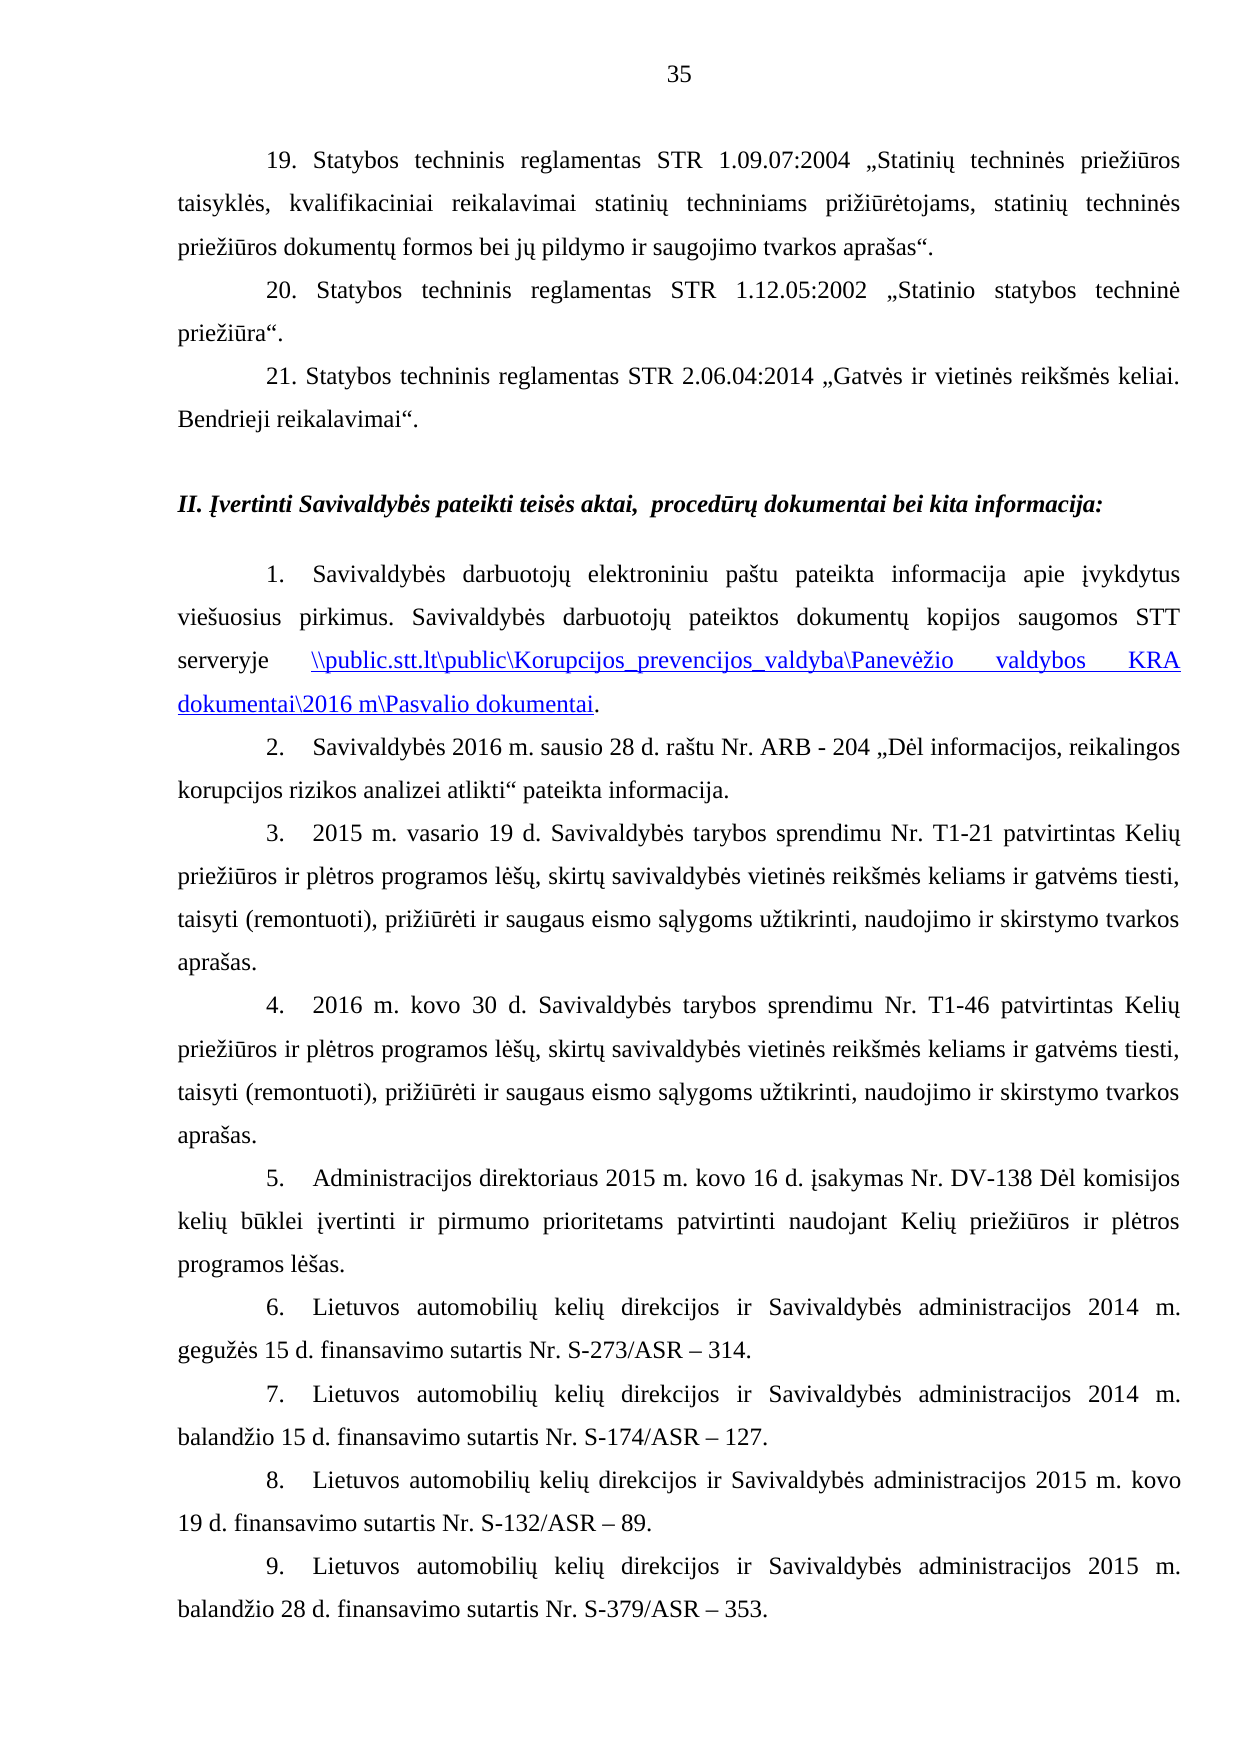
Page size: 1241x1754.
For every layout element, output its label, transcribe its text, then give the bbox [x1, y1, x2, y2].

list 2016 m. kovo 30 d. Savivaldybės tarybos sprendimu Nr. T1-46 patvirtintas Kelių priežiūros ir plėtros programos lėšų, skirtų savivaldybės vietinės reikšmės keliams ir gatvėms tiesti, taisyti (remontuoti), prižiūrėti ir saugaus eismo sąlygoms užtikrinti, naudojimo ir skirstymo tvarkos aprašas. [177, 991, 1181, 1149]
list Lietuvos automobilių kelių direkcijos ir Savivaldybės administracijos 2014 m. balandžio 15 d. finansavimo sutartis Nr. S-174/ASR – 127. [177, 1379, 1181, 1451]
list Lietuvos automobilių kelių direkcijos ir Savivaldybės administracijos 2015 m. kovo 19 d. finansavimo sutartis Nr. S-132/ASR – 89. [177, 1465, 1181, 1537]
list Lietuvos automobilių kelių direkcijos ir Savivaldybės administracijos 2014 m. gegužės 15 d. finansavimo sutartis Nr. S-273/ASR – 314. [177, 1292, 1181, 1364]
list Savivaldybės darbuotojų elektroniniu paštu pateikta informacija apie įvykdytus viešuosius pirkimus. Savivaldybės darbuotojų pateiktos dokumentų kopijos saugomos STT serveryje \\public.stt.lt\public\Korupcijos_prevencijos_valdyba\Panevėžio valdybos KRA dokumentai\2016 m\Pasvalio dokumentai. [177, 559, 1181, 717]
list Lietuvos automobilių kelių direkcijos ir Savivaldybės administracijos 2015 m. balandžio 28 d. finansavimo sutartis Nr. S-379/ASR – 353. [177, 1551, 1181, 1623]
list Administracijos direktoriaus 2015 m. kovo 16 d. įsakymas Nr. DV-138 Dėl komisijos kelių būklei įvertinti ir pirmumo prioritetams patvirtinti naudojant Kelių priežiūros ir plėtros programos lėšas. [177, 1163, 1181, 1278]
text 19. Statybos techninis reglamentas STR 1.09.07:2004 „Statinių techninės priežiūros taisyklės, kvalifikaciniai reikalavimai statinių techniniams prižiūrėtojams, statinių techninės priežiūros dokumentų formos bei jų pildymo ir saugojimo tvarkos aprašas“. [177, 145, 1181, 260]
text 20. Statybos techninis reglamentas STR 1.12.05:2002 „Statinio statybos techninė priežiūra“. [177, 275, 1181, 347]
list 2015 m. vasario 19 d. Savivaldybės tarybos sprendimu Nr. T1-21 patvirtintas Kelių priežiūros ir plėtros programos lėšų, skirtų savivaldybės vietinės reikšmės keliams ir gatvėms tiesti, taisyti (remontuoti), prižiūrėti ir saugaus eismo sąlygoms užtikrinti, naudojimo ir skirstymo tvarkos aprašas. [177, 818, 1181, 976]
text 21. Statybos techninis reglamentas STR 2.06.04:2014 „Gatvės ir vietinės reikšmės keliai. Bendrieji reikalavimai“. [177, 361, 1181, 433]
list Savivaldybės 2016 m. sausio 28 d. raštu Nr. ARB - 204 „Dėl informacijos, reikalingos korupcijos rizikos analizei atlikti“ pateikta informacija. [177, 732, 1181, 804]
text II. Įvertinti Savivaldybės pateikti teisės aktai, procedūrų dokumentai bei kita informacija: [177, 489, 1181, 518]
